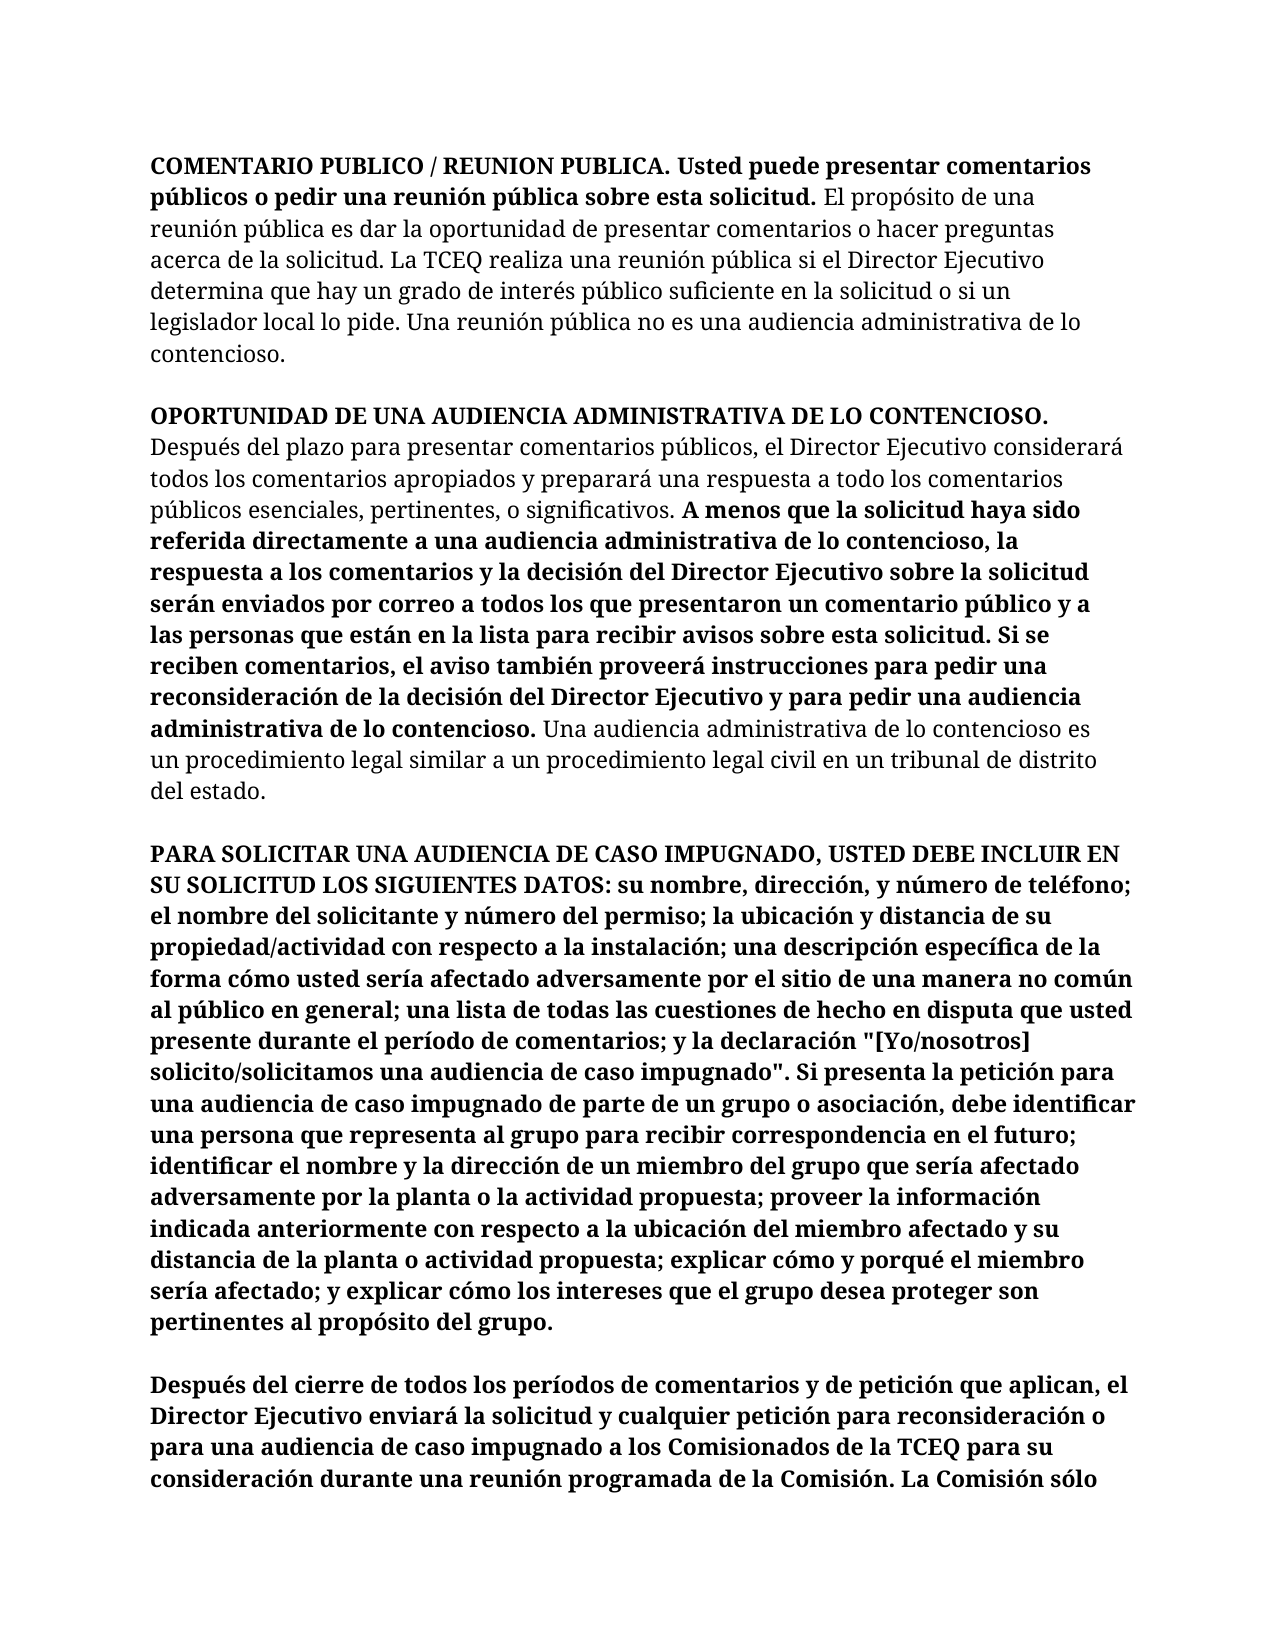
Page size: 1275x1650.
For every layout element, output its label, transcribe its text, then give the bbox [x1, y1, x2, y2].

text OPORTUNIDAD DE UNA AUDIENCIA ADMINISTRATIVA DE LO CONTENCIOSO. Después del plazo para presentar comentarios públicos, el Director Ejecutivo considerará todos los comentarios apropiados y preparará una respuesta a todo los comentarios públicos esenciales, pertinentes, o significativos. A menos que la solicitud haya sido referida directamente a una audiencia administrativa de lo contencioso, la respuesta a los comentarios y la decisión del Director Ejecutivo sobre la solicitud serán enviados por correo a todos los que presentaron un comentario público y a las personas que están en la lista para recibir avisos sobre esta solicitud. Si se reciben comentarios, el aviso también proveerá instrucciones para pedir una reconsideración de la decisión del Director Ejecutivo y para pedir una audiencia administrativa de lo contencioso. Una audiencia administrativa de lo contencioso es un procedimiento legal similar a un procedimiento legal civil en un tribunal de distrito del estado. [150, 400, 1125, 806]
text PARA SOLICITAR UNA AUDIENCIA DE CASO IMPUGNADO, USTED DEBE INCLUIR EN SU SOLICITUD LOS SIGUIENTES DATOS: su nombre, dirección, y número de teléfono; el nombre del solicitante y número del permiso; la ubicación y distancia de su propiedad/actividad con respecto a la instalación; una descripción específica de la forma cómo usted sería afectado adversamente por el sitio de una manera no común al público en general; una lista de todas las cuestiones de hecho en disputa que usted presente durante el período de comentarios; y la declaración "[Yo/nosotros] solicito/solicitamos una audiencia de caso impugnado". Si presenta la petición para una audiencia de caso impugnado de parte de un grupo o asociación, debe identificar una persona que representa al grupo para recibir correspondencia en el futuro; identificar el nombre y la dirección de un miembro del grupo que sería afectado adversamente por la planta o la actividad propuesta; proveer la información indicada anteriormente con respecto a la ubicación del miembro afectado y su distancia de la planta o actividad propuesta; explicar cómo y porqué el miembro sería afectado; y explicar cómo los intereses que el grupo desea proteger son pertinentes al propósito del grupo. [150, 837, 1146, 1337]
text COMENTARIO PUBLICO / REUNION PUBLICA. Usted puede presentar comentarios públicos o pedir una reunión pública sobre esta solicitud. El propósito de una reunión pública es dar la oportunidad de presentar comentarios o hacer preguntas acerca de la solicitud. La TCEQ realiza una reunión pública si el Director Ejecutivo determina que hay un grado de interés público suficiente en la solicitud o si un legislador local lo pide. Una reunión pública no es una audiencia administrativa de lo contencioso. [150, 150, 1125, 369]
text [150, 1369, 1146, 1494]
